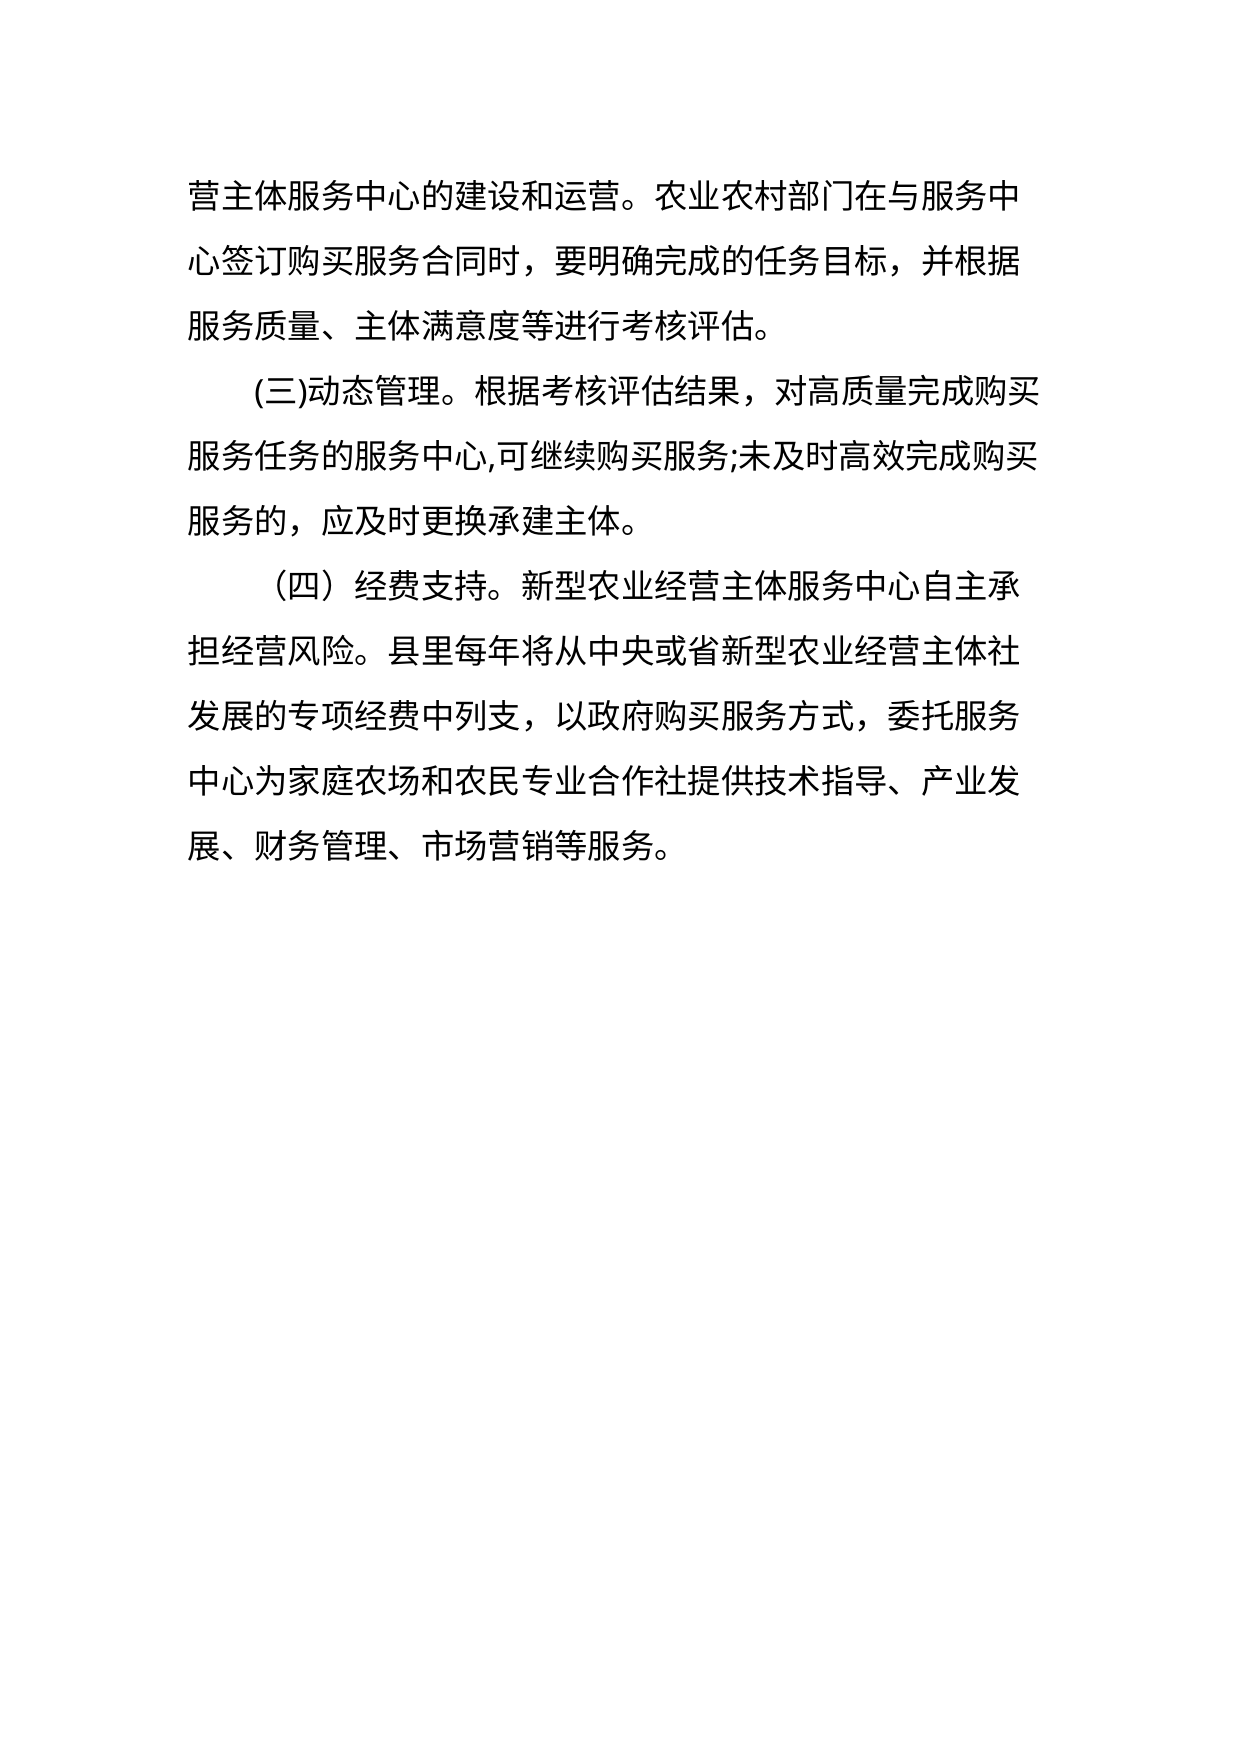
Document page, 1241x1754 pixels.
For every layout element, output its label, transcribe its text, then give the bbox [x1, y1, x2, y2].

text (三)动态管理。根据考核评估结果，对高质量完成购买服务任务的服务中心,可继续购买服务;未及时高效完成购买服务的，应及时更换承建主体。 [187, 357, 1053, 552]
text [187, 162, 1053, 357]
text （四）经费支持。新型农业经营主体服务中心自主承担经营风险。县里每年将从中央或省新型农业经营主体社发展的专项经费中列支，以政府购买服务方式，委托服务中心为家庭农场和农民专业合作社提供技术指导、产业发展、财务管理、市场营销等服务。 [187, 552, 1053, 877]
